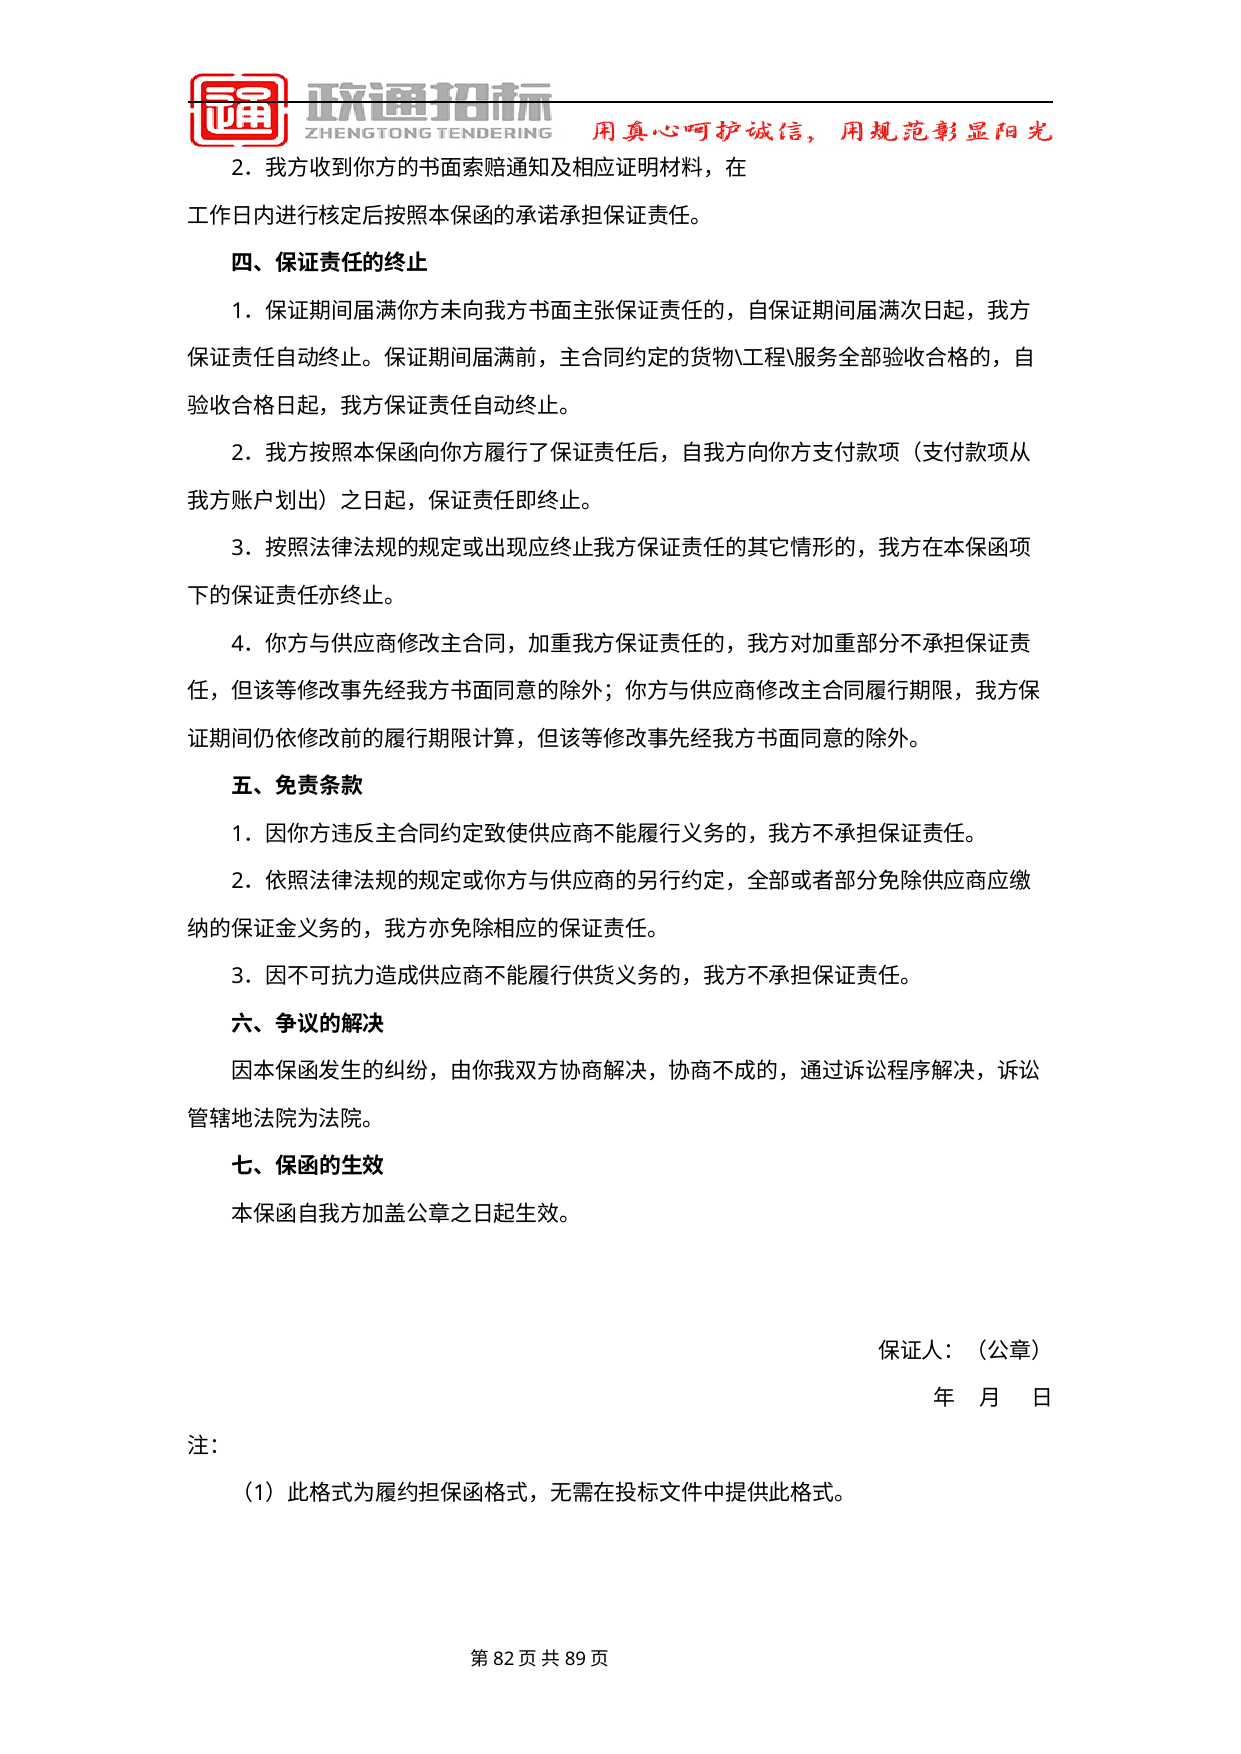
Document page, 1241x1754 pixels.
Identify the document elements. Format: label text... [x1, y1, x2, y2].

text 3．按照法律法规的规定或出现应终止我方保证责任的其它情形的，我方在本保函项下的保证责任亦终止。 [187, 530, 1053, 610]
text 保证人：（公章） [187, 1333, 1053, 1364]
text 工作日内进行核定后按照本保函的承诺承担保证责任。 [187, 198, 1053, 229]
text 1．保证期间届满你方未向我方书面主张保证责任的，自保证期间届满次日起，我方保证责任自动终止。保证期间届满前，主合同约定的货物\工程\服务全部验收合格的，自验收合格日起，我方保证责任自动终止。 [187, 293, 1053, 419]
text 2．依照法律法规的规定或你方与供应商的另行约定，全部或者部分免除供应商应缴纳的保证金义务的，我方亦免除相应的保证责任。 [187, 863, 1053, 942]
text 1．因你方违反主合同约定致使供应商不能履行义务的，我方不承担保证责任。 [187, 816, 1053, 847]
text 2．我方按照本保函向你方履行了保证责任后，自我方向你方支付款项（支付款项从我方账户划出）之日起，保证责任即终止。 [187, 435, 1053, 514]
text 六、争议的解决 [187, 1006, 1053, 1038]
text 本保函自我方加盖公章之日起生效。 [187, 1196, 1053, 1228]
text 四、保证责任的终止 [187, 245, 1053, 277]
text 五、免责条款 [187, 768, 1053, 800]
text 注： [187, 1428, 1053, 1459]
text 年 月 日 [187, 1380, 1053, 1412]
text 3．因不可抗力造成供应商不能履行供货义务的，我方不承担保证责任。 [187, 958, 1053, 990]
text 2．我方收到你方的书面索赔通知及相应证明材料，在 [187, 150, 1053, 182]
picture [188, 73, 1053, 101]
text 4．你方与供应商修改主合同，加重我方保证责任的，我方对加重部分不承担保证责任，但该等修改事先经我方书面同意的除外；你方与供应商修改主合同履行期限，我方保证期间仍依修改前的履行期限计算，但该等修改事先经我方书面同意的除外。 [187, 626, 1053, 752]
text （1）此格式为履约担保函格式，无需在投标文件中提供此格式。 [187, 1475, 1053, 1507]
picture [188, 103, 1053, 147]
text 因本保函发生的纠纷，由你我双方协商解决，协商不成的，通过诉讼程序解决，诉讼管辖地法院为法院。 [187, 1053, 1053, 1133]
text 七、保函的生效 [187, 1148, 1053, 1180]
